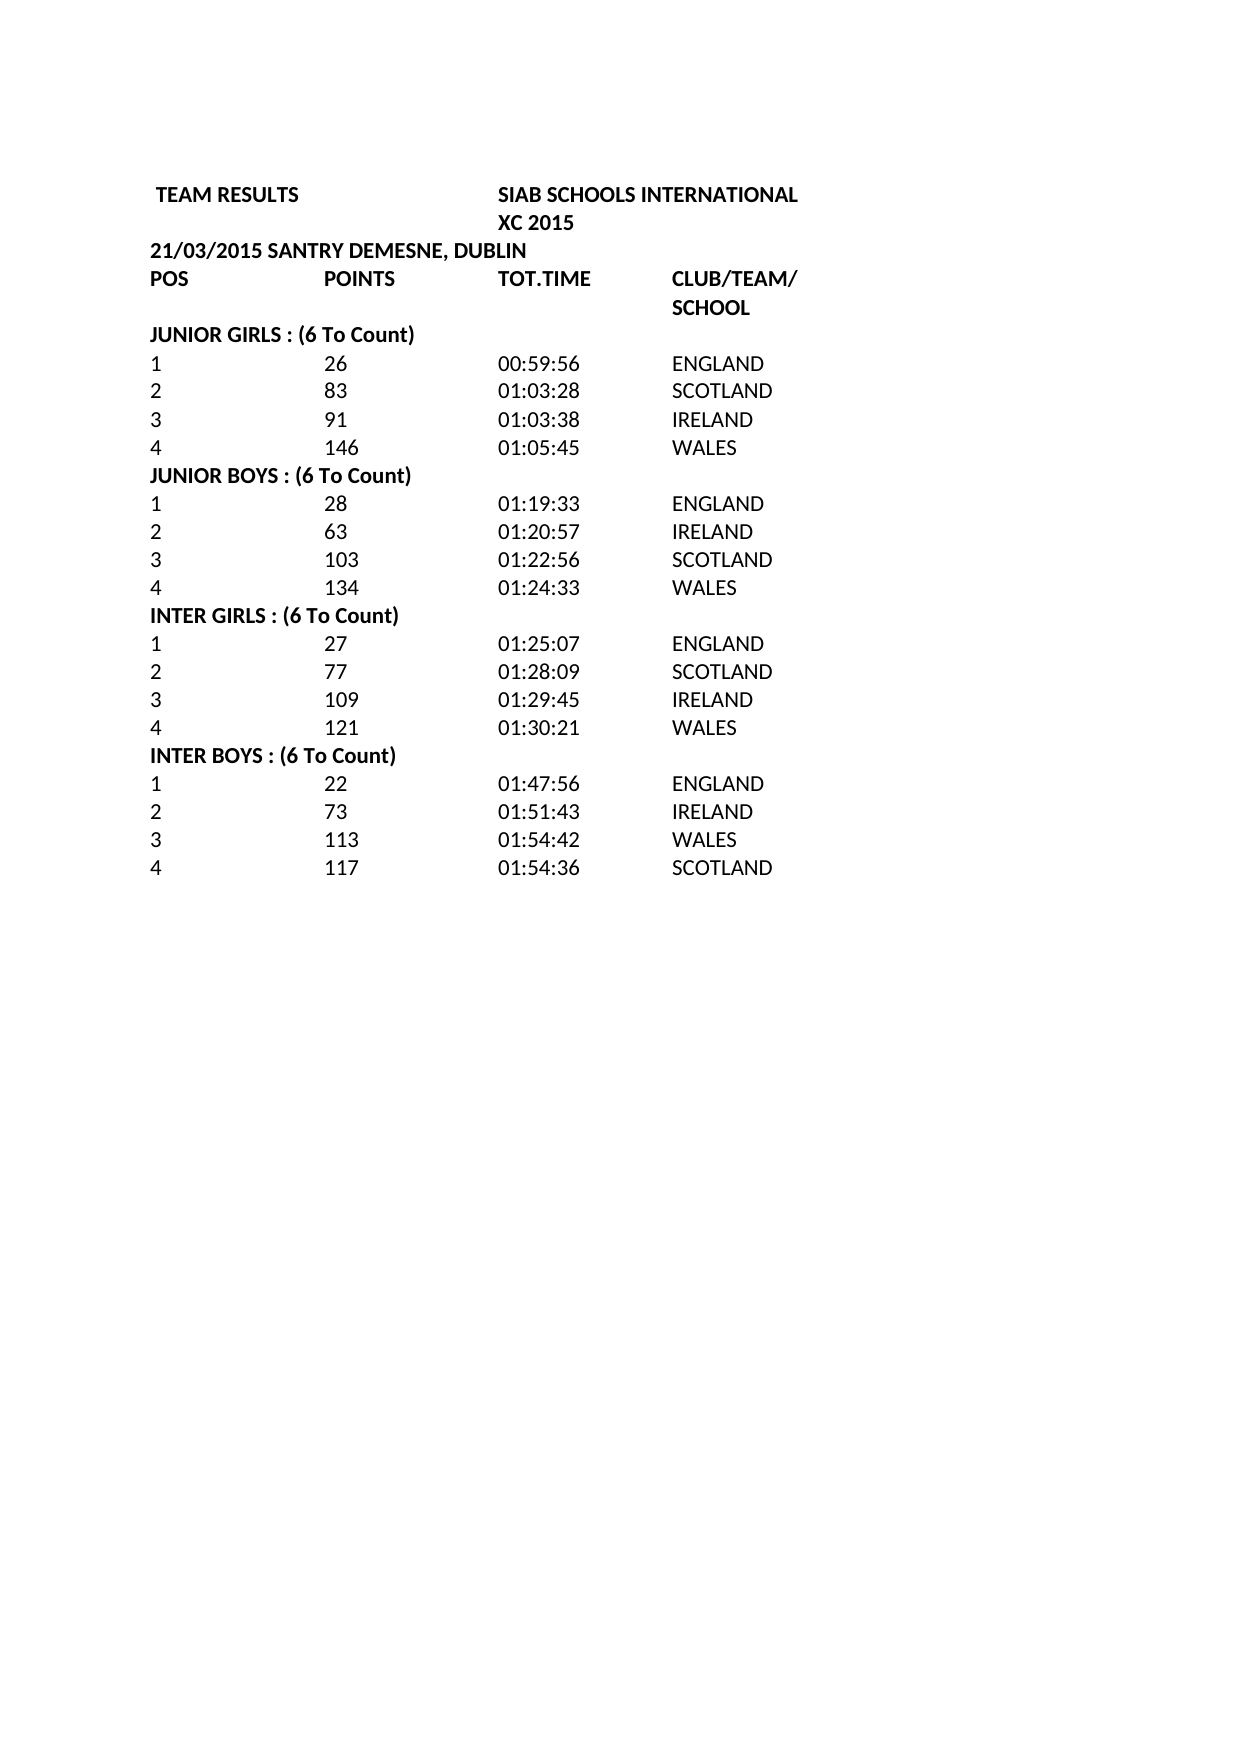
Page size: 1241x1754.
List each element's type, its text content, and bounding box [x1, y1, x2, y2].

table_cell 83 [313, 377, 487, 405]
table_cell 63 [313, 517, 487, 545]
table_cell ENGLAND [661, 769, 834, 797]
table_cell 01:25:07 [487, 629, 661, 657]
table_cell 146 [313, 433, 487, 461]
table_cell 01:05:45 [487, 433, 661, 461]
table_cell 4 [139, 573, 313, 601]
table_cell POINTS [313, 265, 487, 321]
table_cell 103 [313, 545, 487, 573]
table_cell 4 [139, 853, 313, 881]
table_cell INTER GIRLS : (6 To Count) [139, 601, 834, 629]
table_cell 1 [139, 489, 313, 517]
table_cell 01:20:57 [487, 517, 661, 545]
table_cell 4 [139, 433, 313, 461]
table_cell IRELAND [661, 517, 834, 545]
table_cell 3 [139, 825, 313, 853]
table_cell 2 [139, 657, 313, 685]
table_cell IRELAND [661, 405, 834, 433]
table_cell WALES [661, 713, 834, 741]
table_cell 3 [139, 545, 313, 573]
table_cell 01:19:33 [487, 489, 661, 517]
table_cell 2 [139, 517, 313, 545]
table_cell JUNIOR BOYS : (6 To Count) [139, 461, 834, 489]
table_cell POS [139, 265, 313, 321]
table_cell 3 [139, 685, 313, 713]
table_cell SCOTLAND [661, 545, 834, 573]
table_header SIAB SCHOOLS INTERNATIONAL XC 2015 [487, 181, 834, 237]
table_cell 109 [313, 685, 487, 713]
table_cell 134 [313, 573, 487, 601]
table_cell 26 [313, 349, 487, 377]
table_cell 01:22:56 [487, 545, 661, 573]
table_cell 22 [313, 769, 487, 797]
table_cell 01:54:36 [487, 853, 661, 881]
table_cell WALES [661, 573, 834, 601]
table_cell 117 [313, 853, 487, 881]
table_cell WALES [661, 433, 834, 461]
table_cell 00:59:56 [487, 349, 661, 377]
table_cell 77 [313, 657, 487, 685]
table_cell 01:47:56 [487, 769, 661, 797]
table_cell ENGLAND [661, 629, 834, 657]
table_cell 01:30:21 [487, 713, 661, 741]
table_cell 01:03:38 [487, 405, 661, 433]
table_cell 01:54:42 [487, 825, 661, 853]
table_header TEAM RESULTS [139, 181, 487, 237]
table_cell 01:28:09 [487, 657, 661, 685]
table_cell 73 [313, 797, 487, 825]
table_cell 1 [139, 349, 313, 377]
table_cell 3 [139, 405, 313, 433]
table_cell SCOTLAND [661, 657, 834, 685]
table_cell 121 [313, 713, 487, 741]
table_cell CLUB/TEAM/SCHOOL [661, 265, 834, 321]
table_cell 01:24:33 [487, 573, 661, 601]
table_cell SCOTLAND [661, 377, 834, 405]
table_cell ENGLAND [661, 489, 834, 517]
table_cell 21/03/2015 SANTRY DEMESNE, DUBLIN [139, 237, 834, 264]
table_cell IRELAND [661, 685, 834, 713]
table_cell 01:51:43 [487, 797, 661, 825]
table_cell 2 [139, 797, 313, 825]
table_cell 1 [139, 769, 313, 797]
table_cell WALES [661, 825, 834, 853]
table_cell 28 [313, 489, 487, 517]
table_cell 01:29:45 [487, 685, 661, 713]
table_cell ENGLAND [661, 349, 834, 377]
table_cell 1 [139, 629, 313, 657]
table_cell 27 [313, 629, 487, 657]
table_cell 4 [139, 713, 313, 741]
table_cell SCOTLAND [661, 853, 834, 881]
table_cell 113 [313, 825, 487, 853]
table_cell TOT.TIME [487, 265, 661, 321]
table_cell 2 [139, 377, 313, 405]
table_cell IRELAND [661, 797, 834, 825]
table_cell INTER BOYS : (6 To Count) [139, 741, 834, 769]
table_cell JUNIOR GIRLS : (6 To Count) [139, 321, 834, 349]
table_cell 01:03:28 [487, 377, 661, 405]
table_cell 91 [313, 405, 487, 433]
